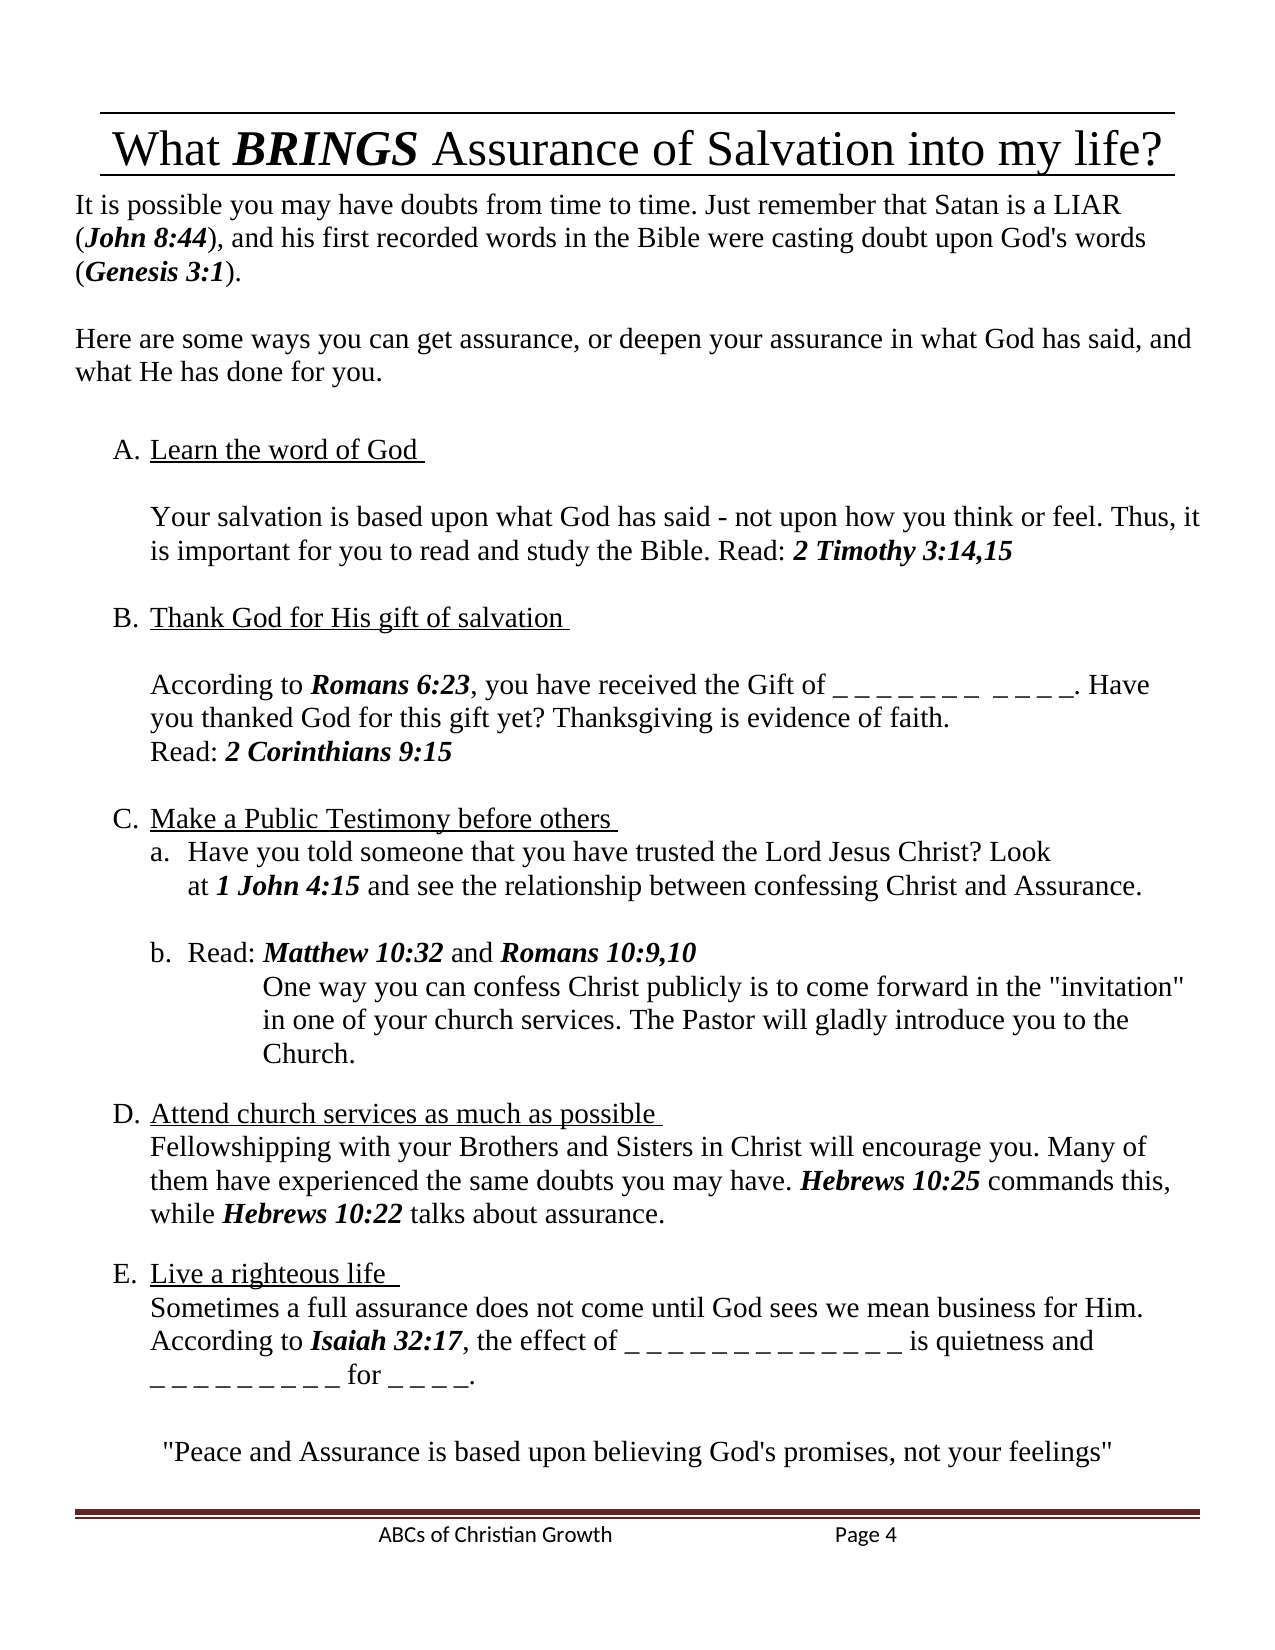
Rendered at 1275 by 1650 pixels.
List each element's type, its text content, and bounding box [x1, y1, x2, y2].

list Fellowshipping with your Brothers and Sisters in Christ will encourage you. Many of them have experienced the same doubts you may have. Hebrews 10:25 commands this, while Hebrews 10:22 talks about assurance. [150, 1129, 1200, 1230]
list Sometimes a full assurance does not come until God sees we mean business for Him. According to Isaiah 32:17, the effect of _ _ _ _ _ _ _ _ _ _ _ _ _ is quietness and [150, 1290, 1200, 1357]
text Here are some ways you can get assurance, or deepen your assurance in what God has said, and what He has done for you. [75, 321, 1200, 388]
list Have you told someone that you have trusted the Lord Jesus Christ? Look [150, 834, 1200, 868]
list at 1 John 4:15 and see the relationship between confessing Christ and Assurance. [187, 868, 1200, 902]
list _ _ _ _ _ _ _ _ _ for _ _ _ _. [150, 1357, 1200, 1390]
list Attend church services as much as possible [112, 1096, 1200, 1129]
list Read: Matthew 10:32 and Romans 10:9,10 [150, 935, 1200, 969]
list Your salvation is based upon what God has said - not upon how you think or feel. Thus, it is important for you to read and study the Bible. Read: 2 Timothy 3:14,15 [150, 499, 1200, 566]
list Read: 2 Corinthians 9:15 [150, 734, 1200, 767]
text What BRINGS Assurance of Salvation into my life? [75, 119, 1200, 176]
list Live a righteous life [112, 1256, 1200, 1290]
list One way you can confess Christ publicly is to come forward in the "invitation" in one of your church services. The Pastor will gladly introduce you to the Church. [262, 969, 1200, 1069]
list According to Romans 6:23, you have received the Gift of _ _ _ _ _ _ _ _ _ _ _. Have you thanked God for this gift yet? Thanksgiving is evidence of faith. [150, 667, 1200, 734]
text It is possible you may have doubts from time to time. Just remember that Satan is a LIAR (John 8:44), and his first recorded words in the Bible were casting doubt upon God's words (Genesis 3:1). [75, 187, 1200, 287]
list Make a Public Testimony before others [112, 801, 1200, 834]
list Thank God for His gift of salvation [112, 600, 1200, 633]
list Learn the word of God [112, 432, 1200, 466]
text "Peace and Assurance is based upon believing God's promises, not your feelings" [75, 1434, 1200, 1468]
